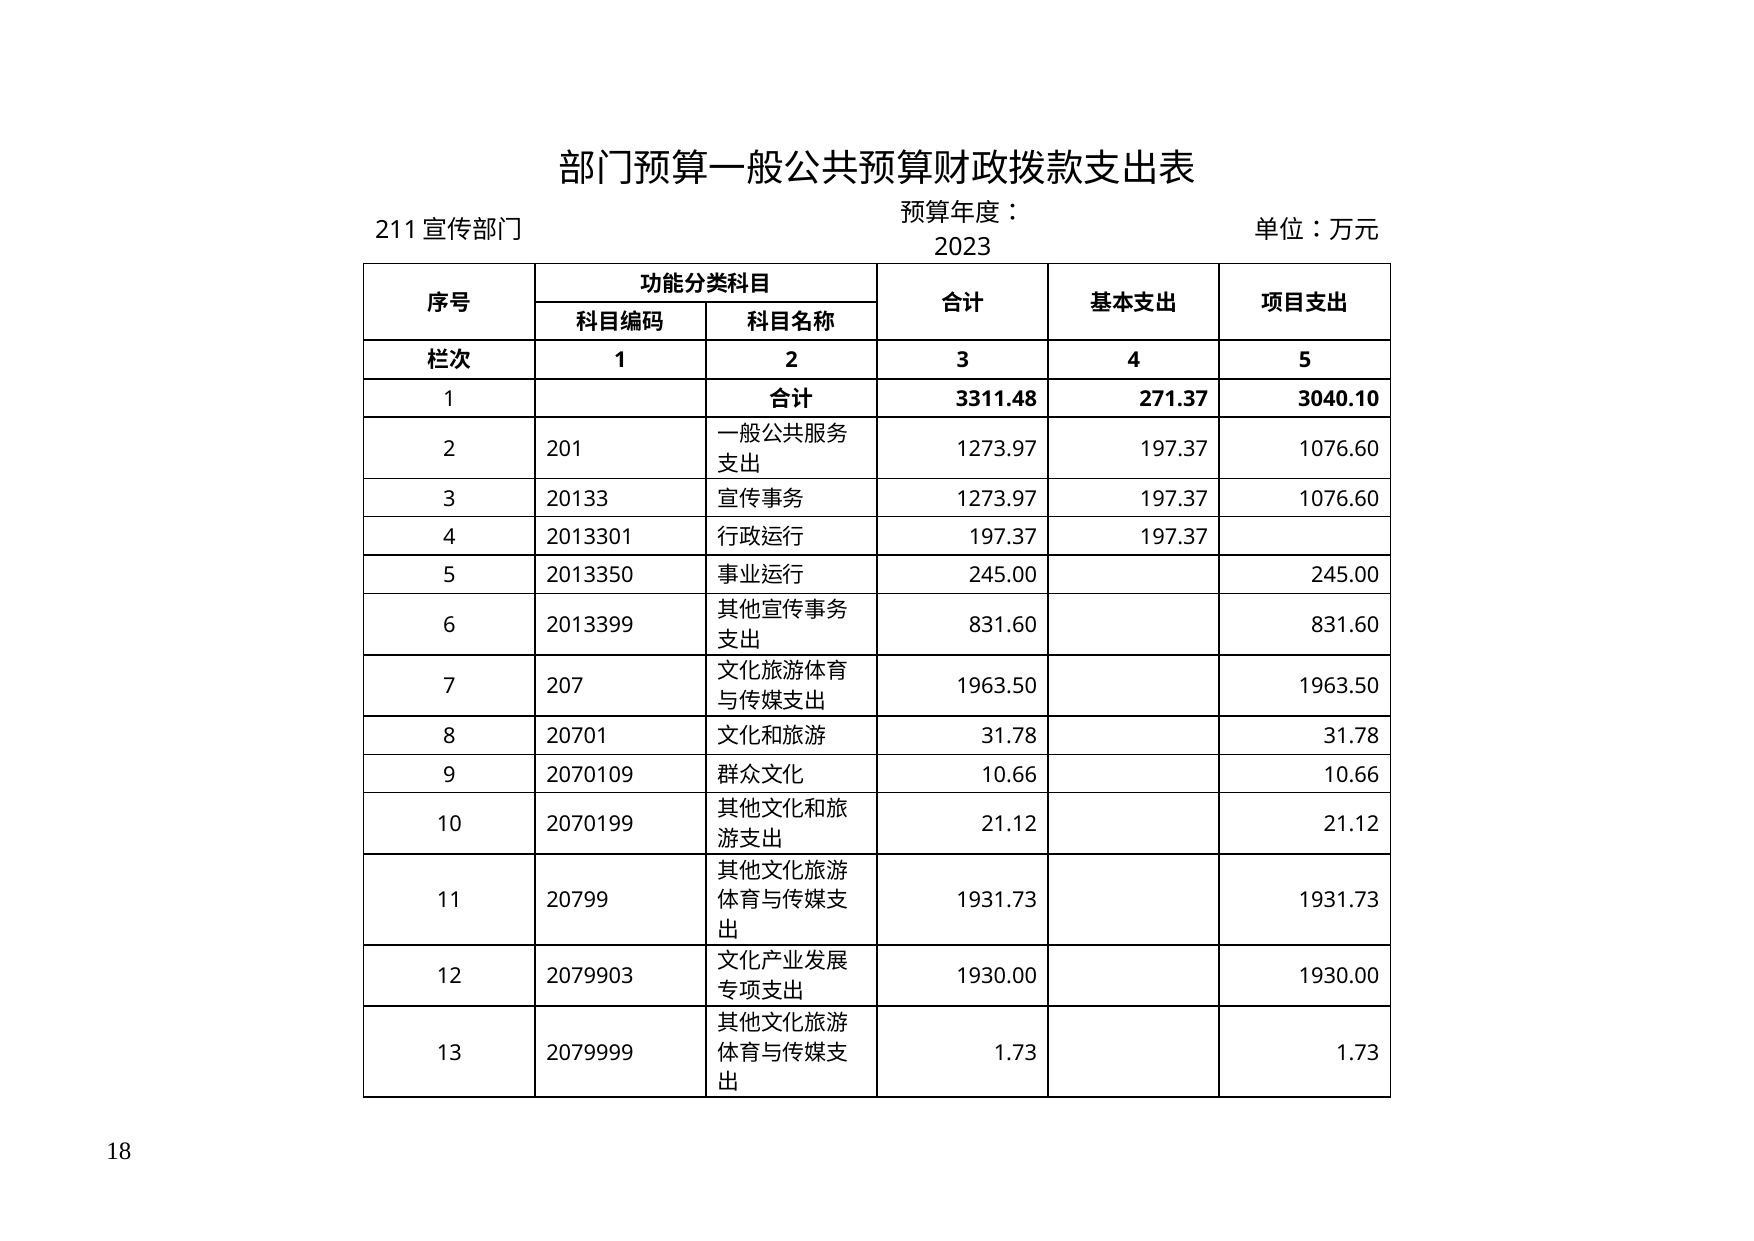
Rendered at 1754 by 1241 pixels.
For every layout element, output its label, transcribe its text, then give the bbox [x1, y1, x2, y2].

table_cell 栏次 [364, 341, 534, 378]
table_cell 10 [364, 793, 534, 853]
table_cell 1963.50 [1220, 656, 1390, 715]
table_cell 合计 [707, 380, 876, 416]
table_cell 科目名称 [707, 303, 876, 339]
table_cell 271.37 [1049, 380, 1218, 416]
table_cell 文化旅游体育与传媒支出 [707, 656, 876, 715]
table_cell 1963.50 [878, 656, 1047, 715]
table_cell 2013301 [536, 517, 705, 554]
table_cell 20799 [536, 855, 705, 944]
table_cell 197.37 [1049, 517, 1218, 554]
table_cell [1049, 755, 1218, 792]
table_header 预算年度：2023 [878, 195, 1047, 262]
table_cell [1049, 1007, 1218, 1096]
table_cell 文化和旅游 [707, 717, 876, 753]
table_cell 1076.60 [1220, 479, 1390, 516]
table_cell [1049, 656, 1218, 715]
table_cell 831.60 [1220, 594, 1390, 654]
table_cell 21.12 [878, 793, 1047, 853]
table_cell 5 [1220, 341, 1390, 378]
table_cell [1049, 793, 1218, 853]
table_cell 20133 [536, 479, 705, 516]
table_cell 功能分类科目 [536, 264, 876, 301]
table_cell 831.60 [878, 594, 1047, 654]
table_cell 一般公共服务支出 [707, 418, 876, 477]
table_cell 2013350 [536, 556, 705, 593]
table_cell 文化产业发展专项支出 [707, 946, 876, 1005]
table_cell 1 [536, 341, 705, 378]
table_cell [1049, 717, 1218, 753]
table_cell 其他文化旅游体育与传媒支出 [707, 855, 876, 944]
table_cell 群众文化 [707, 755, 876, 792]
table_cell 3 [878, 341, 1047, 378]
table_cell 3311.48 [878, 380, 1047, 416]
table_cell 197.37 [1049, 418, 1218, 477]
table_cell 4 [1049, 341, 1218, 378]
table_cell 245.00 [878, 556, 1047, 593]
table_cell 2013399 [536, 594, 705, 654]
table_cell 3040.10 [1220, 380, 1390, 416]
table_cell 13 [364, 1007, 534, 1096]
table_cell 基本支出 [1049, 264, 1218, 339]
table_cell [1049, 556, 1218, 593]
table_cell 1273.97 [878, 418, 1047, 477]
table_cell 事业运行 [707, 556, 876, 593]
table_cell 1931.73 [1220, 855, 1390, 944]
table_cell 2070199 [536, 793, 705, 853]
table_cell 201 [536, 418, 705, 477]
table_cell 2 [707, 341, 876, 378]
table_cell 31.78 [1220, 717, 1390, 753]
table_cell 2 [364, 418, 534, 477]
table_cell 9 [364, 755, 534, 792]
table_cell [536, 380, 705, 416]
table_cell 科目编码 [536, 303, 705, 339]
table_cell [1049, 594, 1218, 654]
table_cell 6 [364, 594, 534, 654]
table_cell 1273.97 [878, 479, 1047, 516]
table_cell 1 [364, 380, 534, 416]
table_cell 行政运行 [707, 517, 876, 554]
table_cell 7 [364, 656, 534, 715]
table_cell 2079999 [536, 1007, 705, 1096]
table_cell 1.73 [1220, 1007, 1390, 1096]
table_cell 8 [364, 717, 534, 753]
table_cell 207 [536, 656, 705, 715]
table_cell 12 [364, 946, 534, 1005]
table_cell 项目支出 [1220, 264, 1390, 339]
text 部门预算一般公共预算财政拨款支出表 [106, 142, 1648, 193]
table_cell 197.37 [1049, 479, 1218, 516]
table_cell 31.78 [878, 717, 1047, 753]
table_cell 宣传事务 [707, 479, 876, 516]
table_cell 20701 [536, 717, 705, 753]
table_cell 1931.73 [878, 855, 1047, 944]
table_cell 245.00 [1220, 556, 1390, 593]
table_cell 1076.60 [1220, 418, 1390, 477]
table_cell 197.37 [878, 517, 1047, 554]
table_cell 其他文化和旅游支出 [707, 793, 876, 853]
table_cell 3 [364, 479, 534, 516]
table_cell 1930.00 [1220, 946, 1390, 1005]
table_cell 其他文化旅游体育与传媒支出 [707, 1007, 876, 1096]
table_header 211宣传部门 [364, 195, 876, 262]
table_header 单位：万元 [1049, 195, 1390, 262]
table_cell 21.12 [1220, 793, 1390, 853]
table_cell 10.66 [878, 755, 1047, 792]
table_cell 2079903 [536, 946, 705, 1005]
table_cell 2070109 [536, 755, 705, 792]
table_cell [1220, 517, 1390, 554]
table_cell 1930.00 [878, 946, 1047, 1005]
table_cell [1049, 946, 1218, 1005]
table_cell 序号 [364, 264, 534, 339]
table_cell 11 [364, 855, 534, 944]
table_cell [1049, 855, 1218, 944]
table_cell 4 [364, 517, 534, 554]
table_cell 5 [364, 556, 534, 593]
table_cell 1.73 [878, 1007, 1047, 1096]
table_cell 合计 [878, 264, 1047, 339]
table_cell 其他宣传事务支出 [707, 594, 876, 654]
table_cell 10.66 [1220, 755, 1390, 792]
